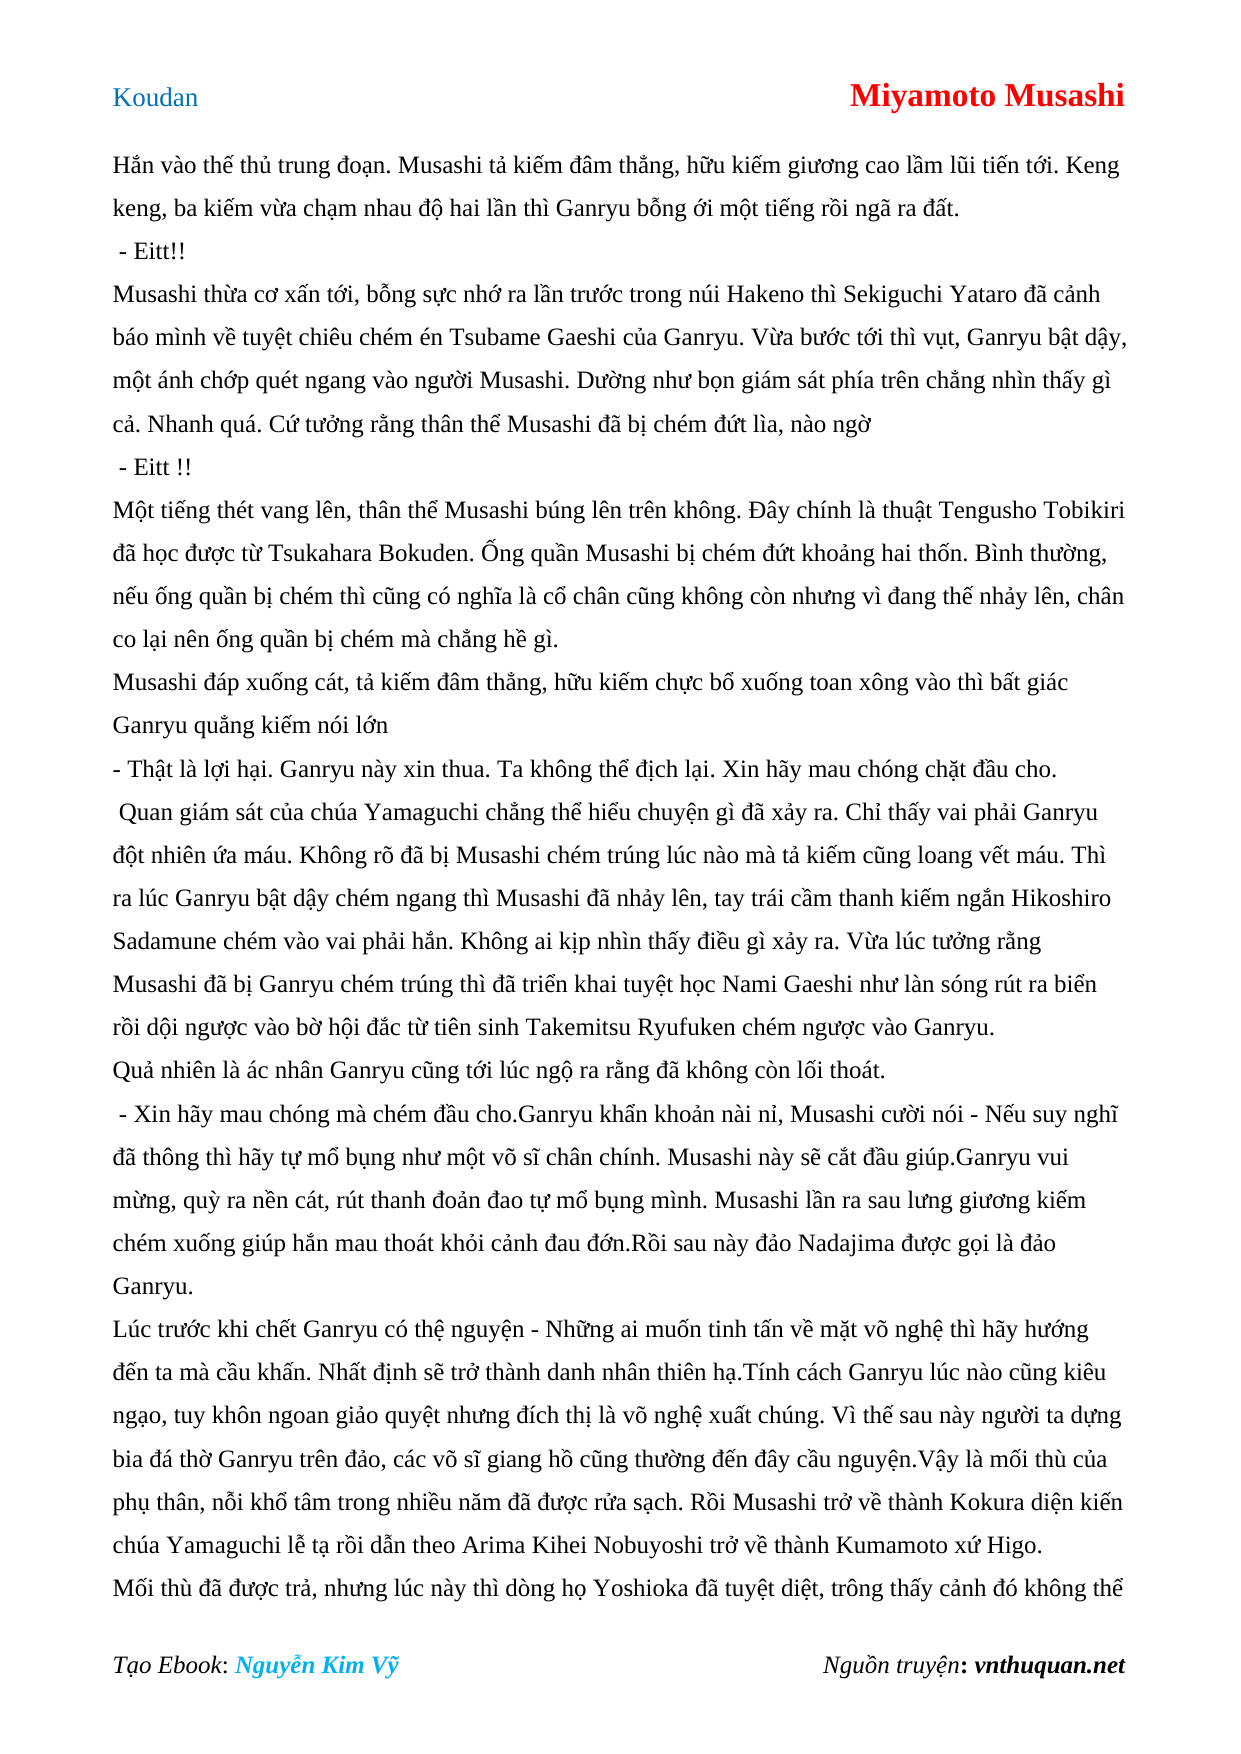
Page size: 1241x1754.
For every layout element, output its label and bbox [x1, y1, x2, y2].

text [112, 150, 1128, 1602]
